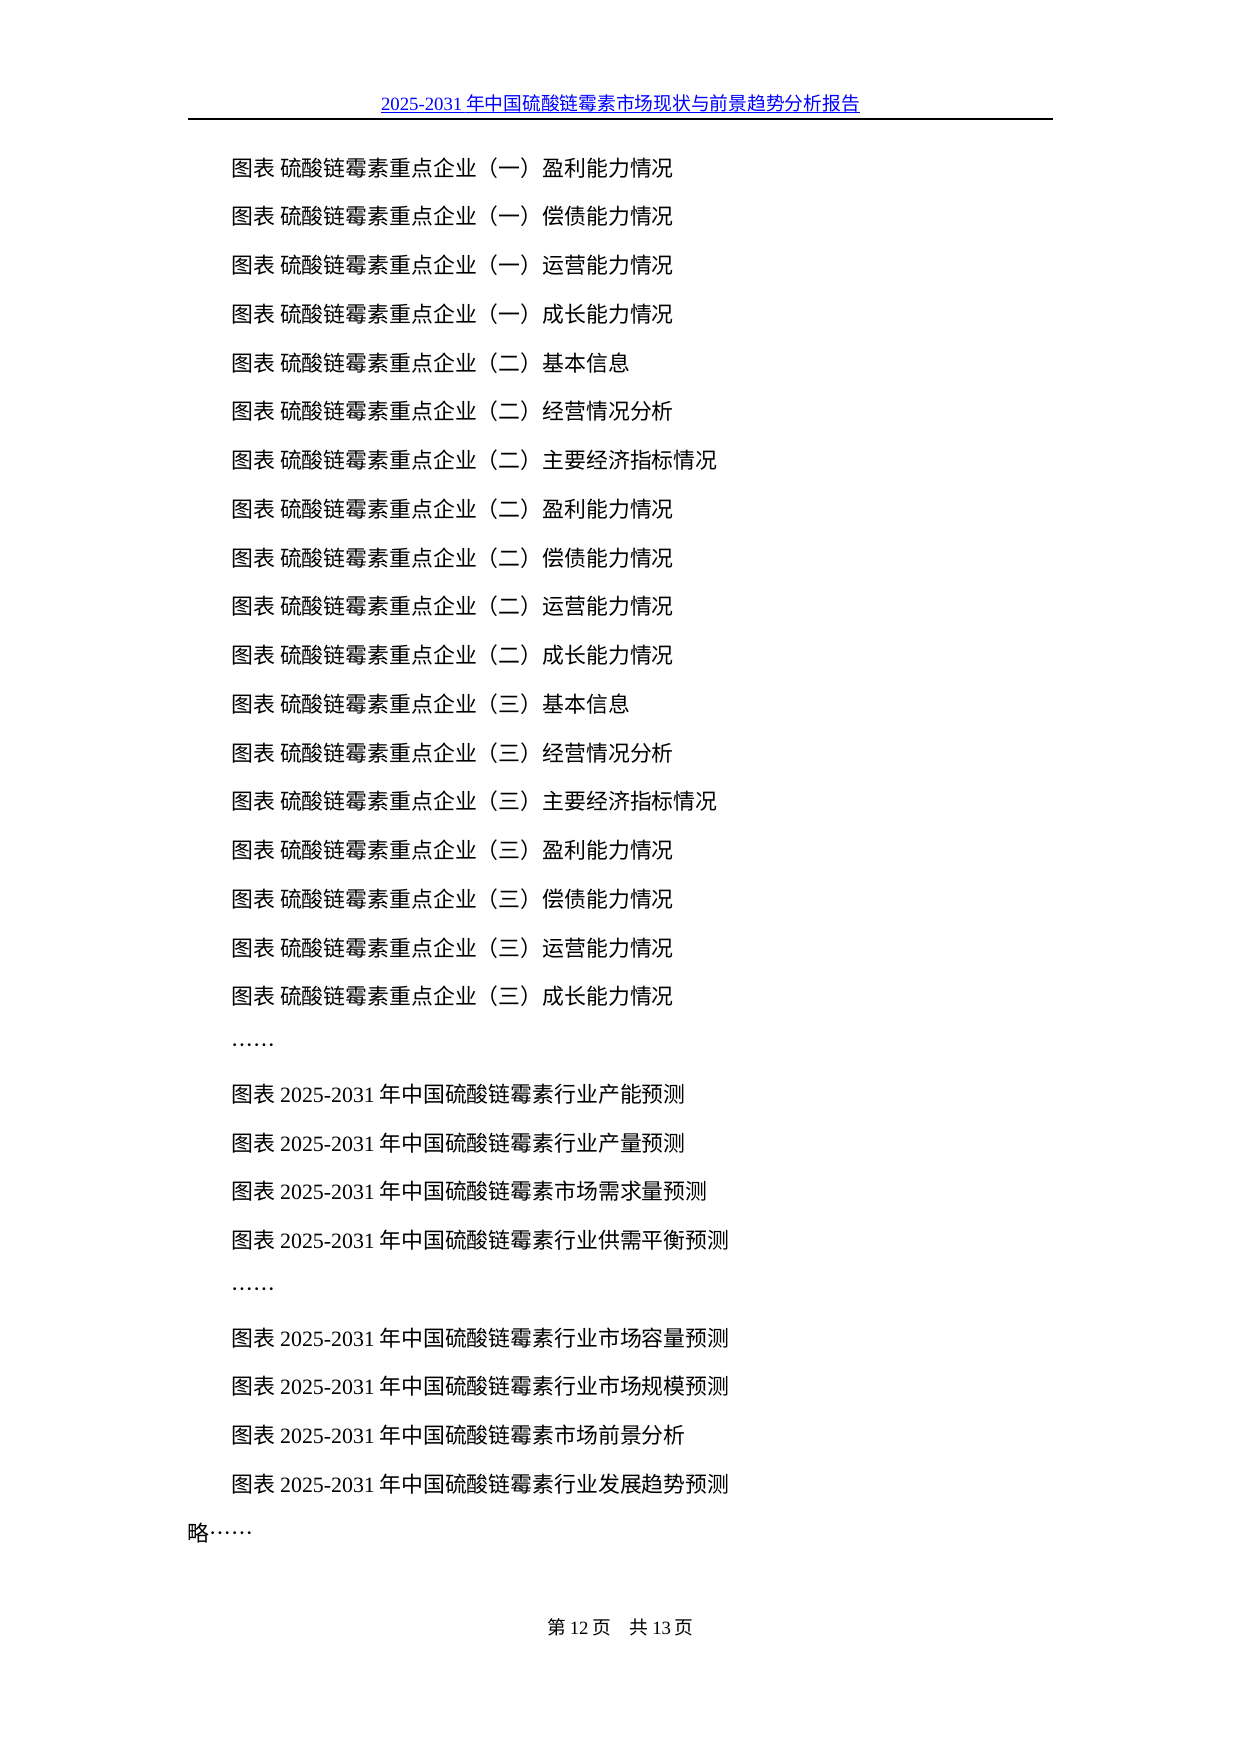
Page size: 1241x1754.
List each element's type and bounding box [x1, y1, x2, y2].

text [187, 150, 1053, 1548]
